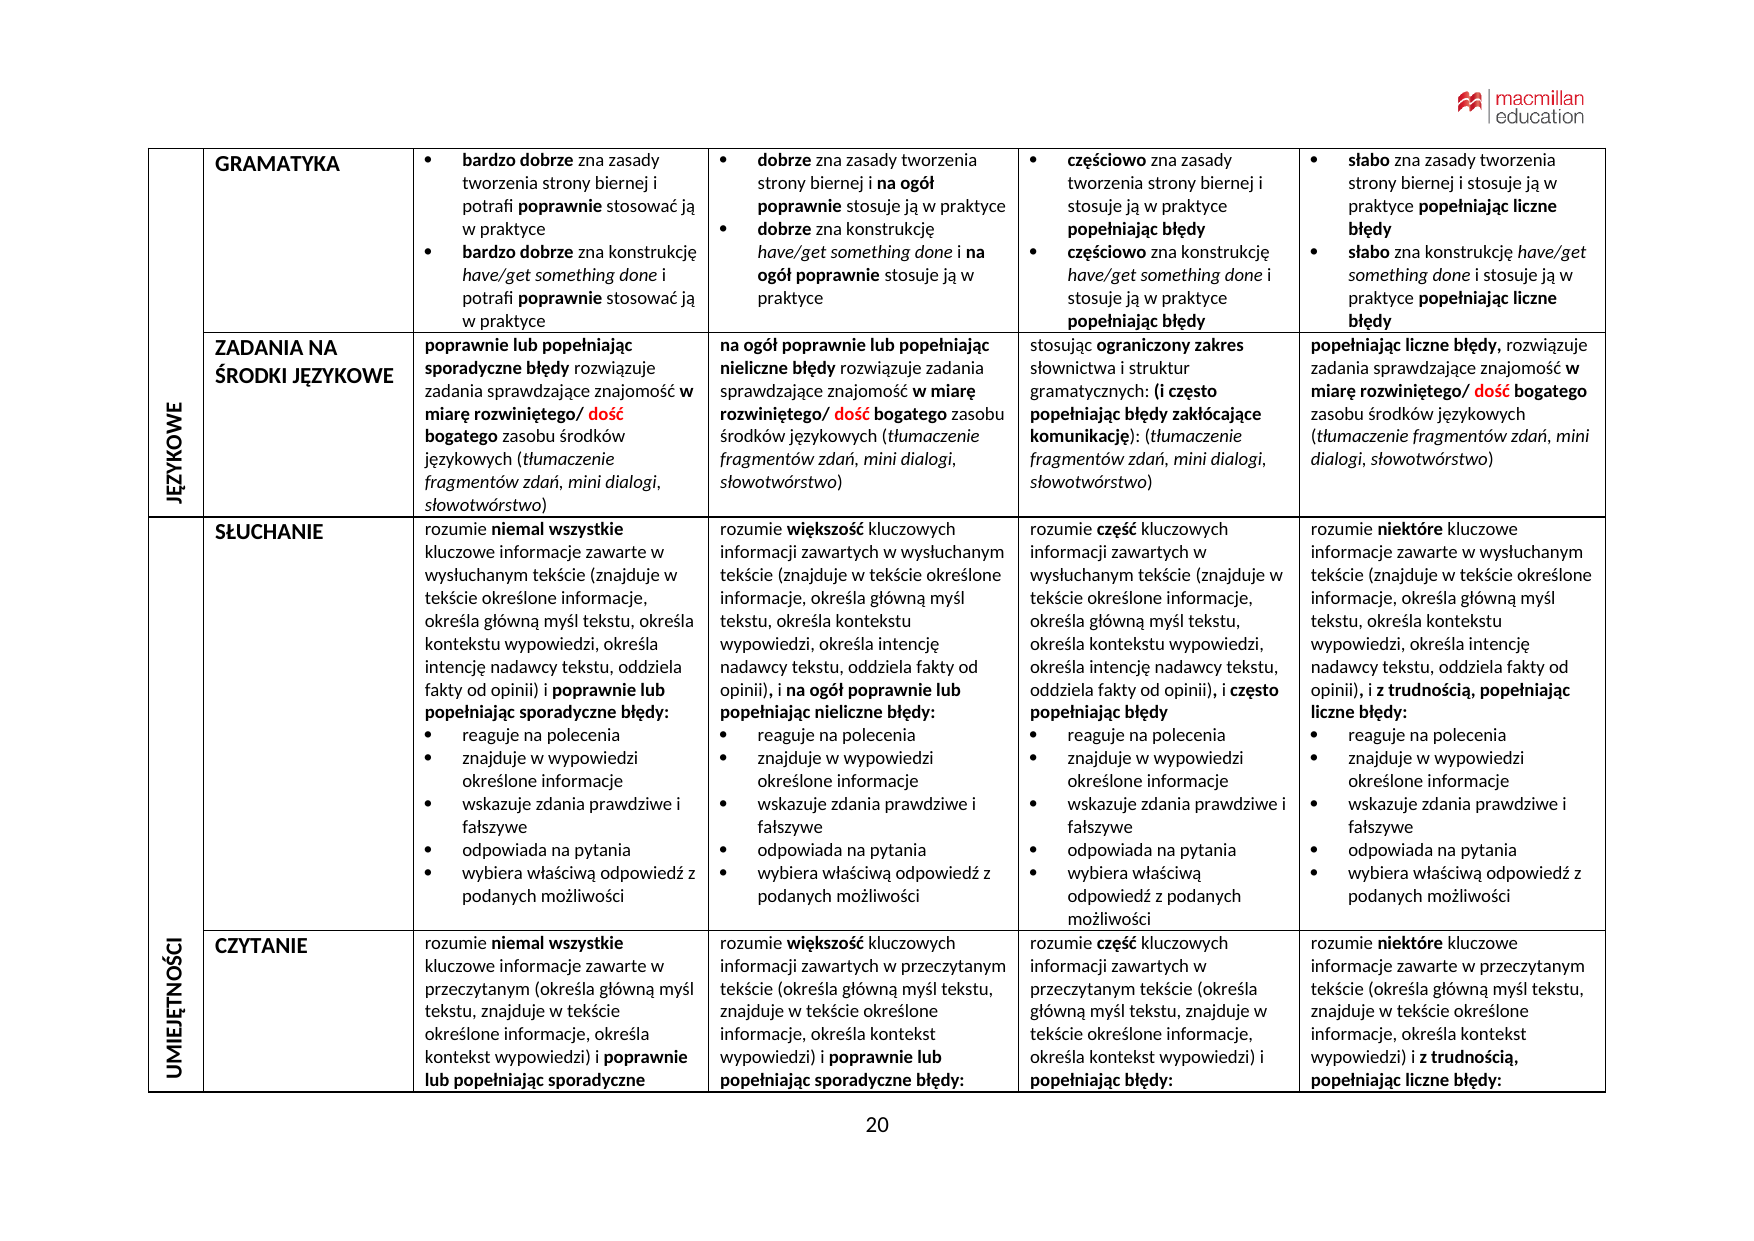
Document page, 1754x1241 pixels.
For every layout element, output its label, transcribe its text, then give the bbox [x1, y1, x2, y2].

table_cell poprawnie lub popełniając sporadyczne błędy rozwiązuje zadania sprawdzające znajomość w miarę rozwiniętego/ dość bogatego zasobu środków językowych (tłumaczenie fragmentów zdań, mini dialogi, słowotwórstwo) [414, 333, 708, 516]
table_cell ŚRRODKI JĘZYKOWE [149, 149, 203, 516]
table_cell ZADANIA NA ŚRODKI JĘZYKOWE [204, 333, 413, 516]
table_cell rozumie część kluczowych informacji zawartych w wysłuchanym tekście (znajduje w tekście określone informacje, określa główną myśl tekstu, określa kontekstu wypowiedzi, określa intencję nadawcy tekstu, oddziela fakty od opinii), i często popełniając błędy reaguje na polecenia znajduje w wypowiedzi określone informacje wskazuje zdania prawdziwe i fałszywe odpowiada na pytania wybiera właściwą odpowiedź z podanych możliwości [1019, 518, 1299, 930]
table_cell dobrze zna zasady tworzenia strony biernej i na ogół poprawnie stosuje ją w praktyce dobrze zna konstrukcję have/get something done i na ogół poprawnie stosuje ją w praktyce [709, 149, 1018, 332]
table_cell na ogół poprawnie lub popełniając nieliczne błędy rozwiązuje zadania sprawdzające znajomość w miarę rozwiniętego/ dość bogatego zasobu środków językowych (tłumaczenie fragmentów zdań, mini dialogi, słowotwórstwo) [709, 333, 1018, 516]
table_cell bardzo dobrze zna zasady tworzenia strony biernej i potrafi poprawnie stosować ją w praktyce bardzo dobrze zna konstrukcję have/get something done i potrafi poprawnie stosować ją w praktyce [414, 149, 708, 332]
table_cell popełniając liczne błędy, rozwiązuje zadania sprawdzające znajomość w miarę rozwiniętego/ dość bogatego zasobu środków językowych (tłumaczenie fragmentów zdań, mini dialogi, słowotwórstwo) [1300, 333, 1605, 516]
table_cell UMIEJĘTNOŚCI [149, 518, 203, 1091]
table_cell stosując ograniczony zakres słownictwa i struktur gramatycznych: (i często popełniając błędy zakłócające komunikację): (tłumaczenie fragmentów zdań, mini dialogi, słowotwórstwo) [1019, 333, 1299, 516]
picture [1442, 73, 1607, 141]
table_cell SŁUCHANIE [204, 518, 413, 930]
table_cell częściowo zna zasady tworzenia strony biernej i stosuje ją w praktyce popełniając błędy częściowo zna konstrukcję have/get something done i stosuje ją w praktyce popełniając błędy [1019, 149, 1299, 332]
table_cell CZYTANIE [204, 931, 413, 1091]
table_cell GRAMATYKA [204, 149, 413, 332]
table_cell rozumie większość kluczowych informacji zawartych w wysłuchanym tekście (znajduje w tekście określone informacje, określa główną myśl tekstu, określa kontekstu wypowiedzi, określa intencję nadawcy tekstu, oddziela fakty od opinii), i na ogół poprawnie lub popełniając nieliczne błędy: reaguje na polecenia znajduje w wypowiedzi określone informacje wskazuje zdania prawdziwe i fałszywe odpowiada na pytania wybiera właściwą odpowiedź z podanych możliwości [709, 518, 1018, 930]
table_cell rozumie niemal wszystkie kluczowe informacje zawarte w wysłuchanym tekście (znajduje w tekście określone informacje, określa główną myśl tekstu, określa kontekstu wypowiedzi, określa intencję nadawcy tekstu, oddziela fakty od opinii) i poprawnie lub popełniając sporadyczne błędy: reaguje na polecenia znajduje w wypowiedzi określone informacje wskazuje zdania prawdziwe i fałszywe odpowiada na pytania wybiera właściwą odpowiedź z podanych możliwości [414, 518, 708, 930]
table_cell rozumie niektóre kluczowe informacje zawarte w wysłuchanym tekście (znajduje w tekście określone informacje, określa główną myśl tekstu, określa kontekstu wypowiedzi, określa intencję nadawcy tekstu, oddziela fakty od opinii), i z trudnością, popełniając liczne błędy: reaguje na polecenia znajduje w wypowiedzi określone informacje wskazuje zdania prawdziwe i fałszywe odpowiada na pytania wybiera właściwą odpowiedź z podanych możliwości [1300, 518, 1605, 930]
table_cell słabo zna zasady tworzenia strony biernej i stosuje ją w praktyce popełniając liczne błędy słabo zna konstrukcję have/get something done i stosuje ją w praktyce popełniając liczne błędy [1300, 149, 1605, 332]
